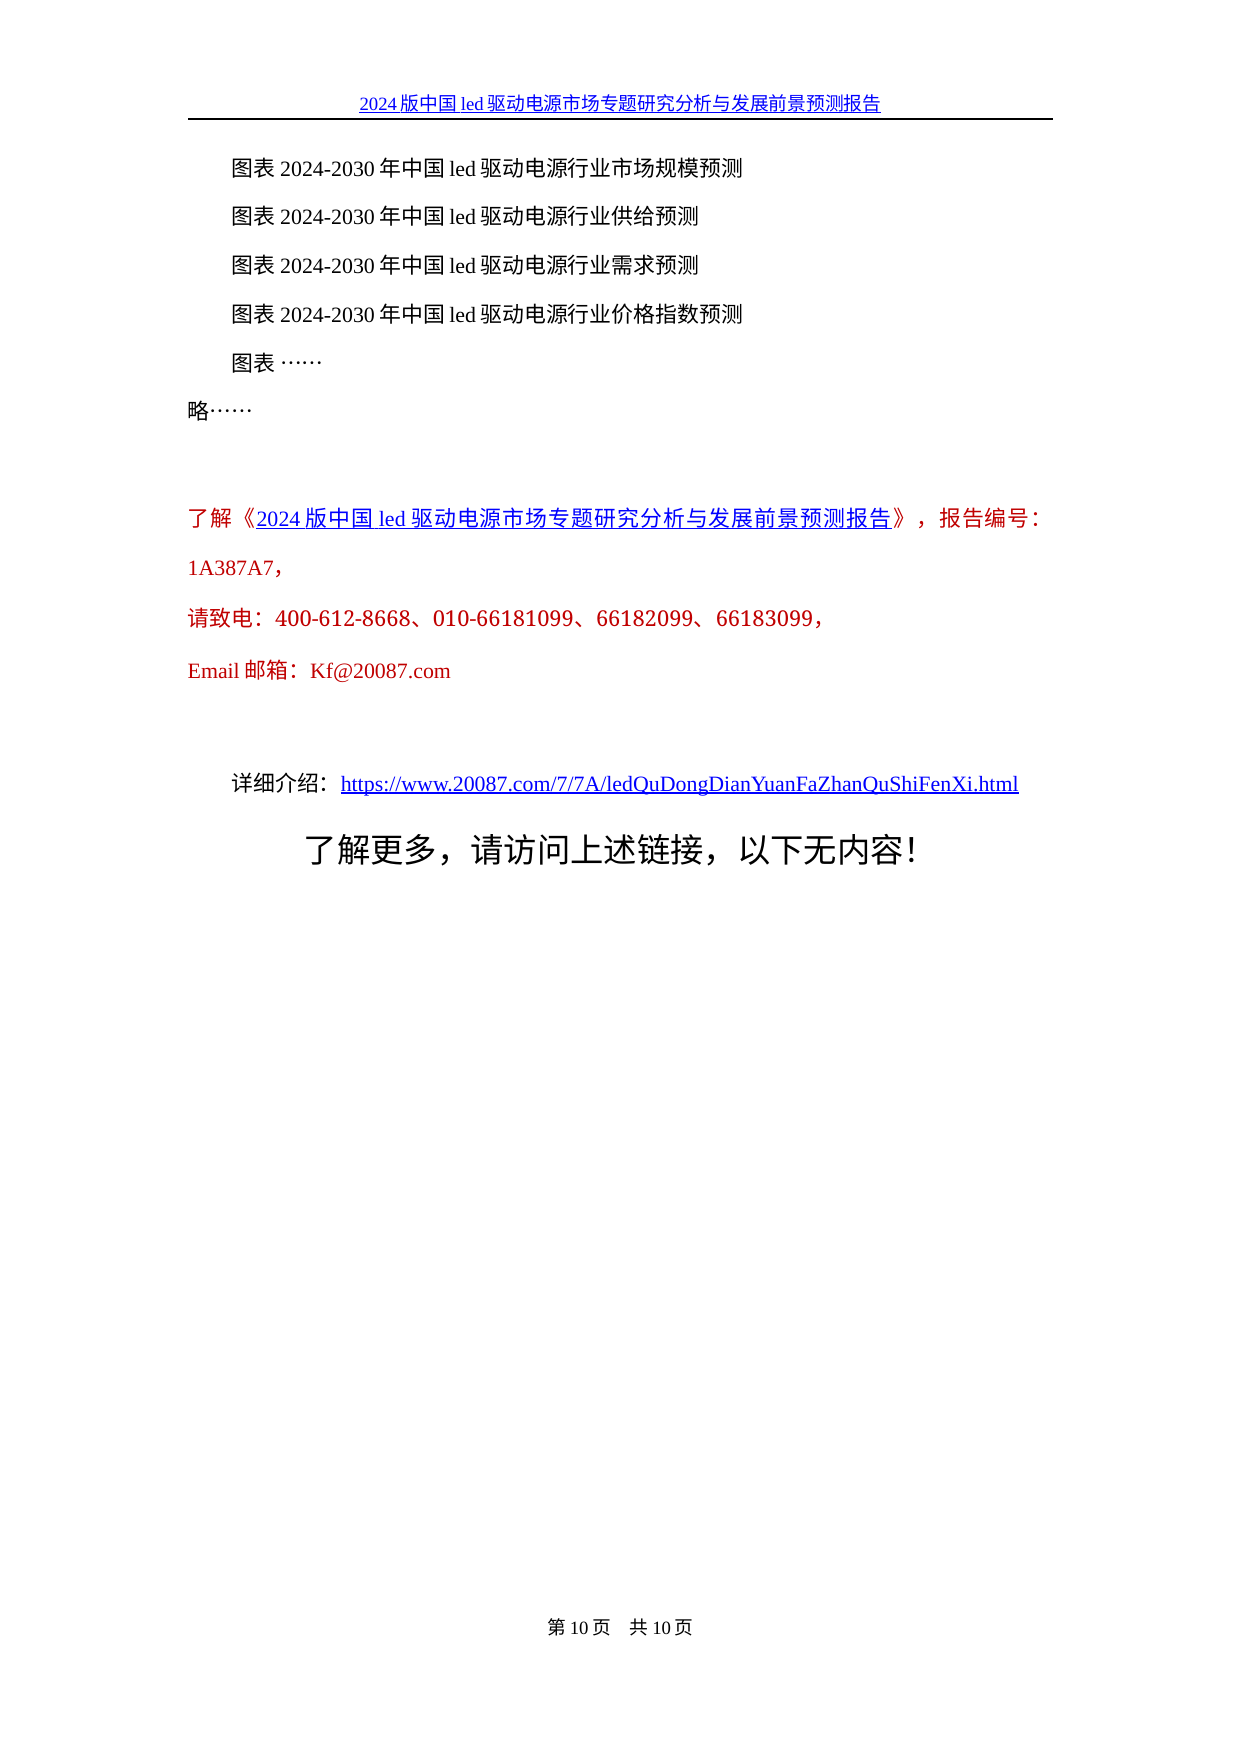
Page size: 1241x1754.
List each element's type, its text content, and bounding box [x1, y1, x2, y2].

title 了解更多，请访问上述链接，以下无内容！ [187, 815, 1053, 880]
text 了解《2024版中国led驱动电源市场专题研究分析与发展前景预测报告》，报告编号：1A387A7， [187, 500, 1053, 582]
text 详细介绍：https://www.20087.com/7/7A/ledQuDongDianYuanFaZhanQuShiFenXi.html [187, 765, 1053, 798]
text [187, 150, 1053, 426]
text 请致电：400-612-8668、010-66181099、66182099、66183099， [187, 601, 1053, 633]
text Email邮箱：Kf@20087.com [187, 652, 1053, 685]
